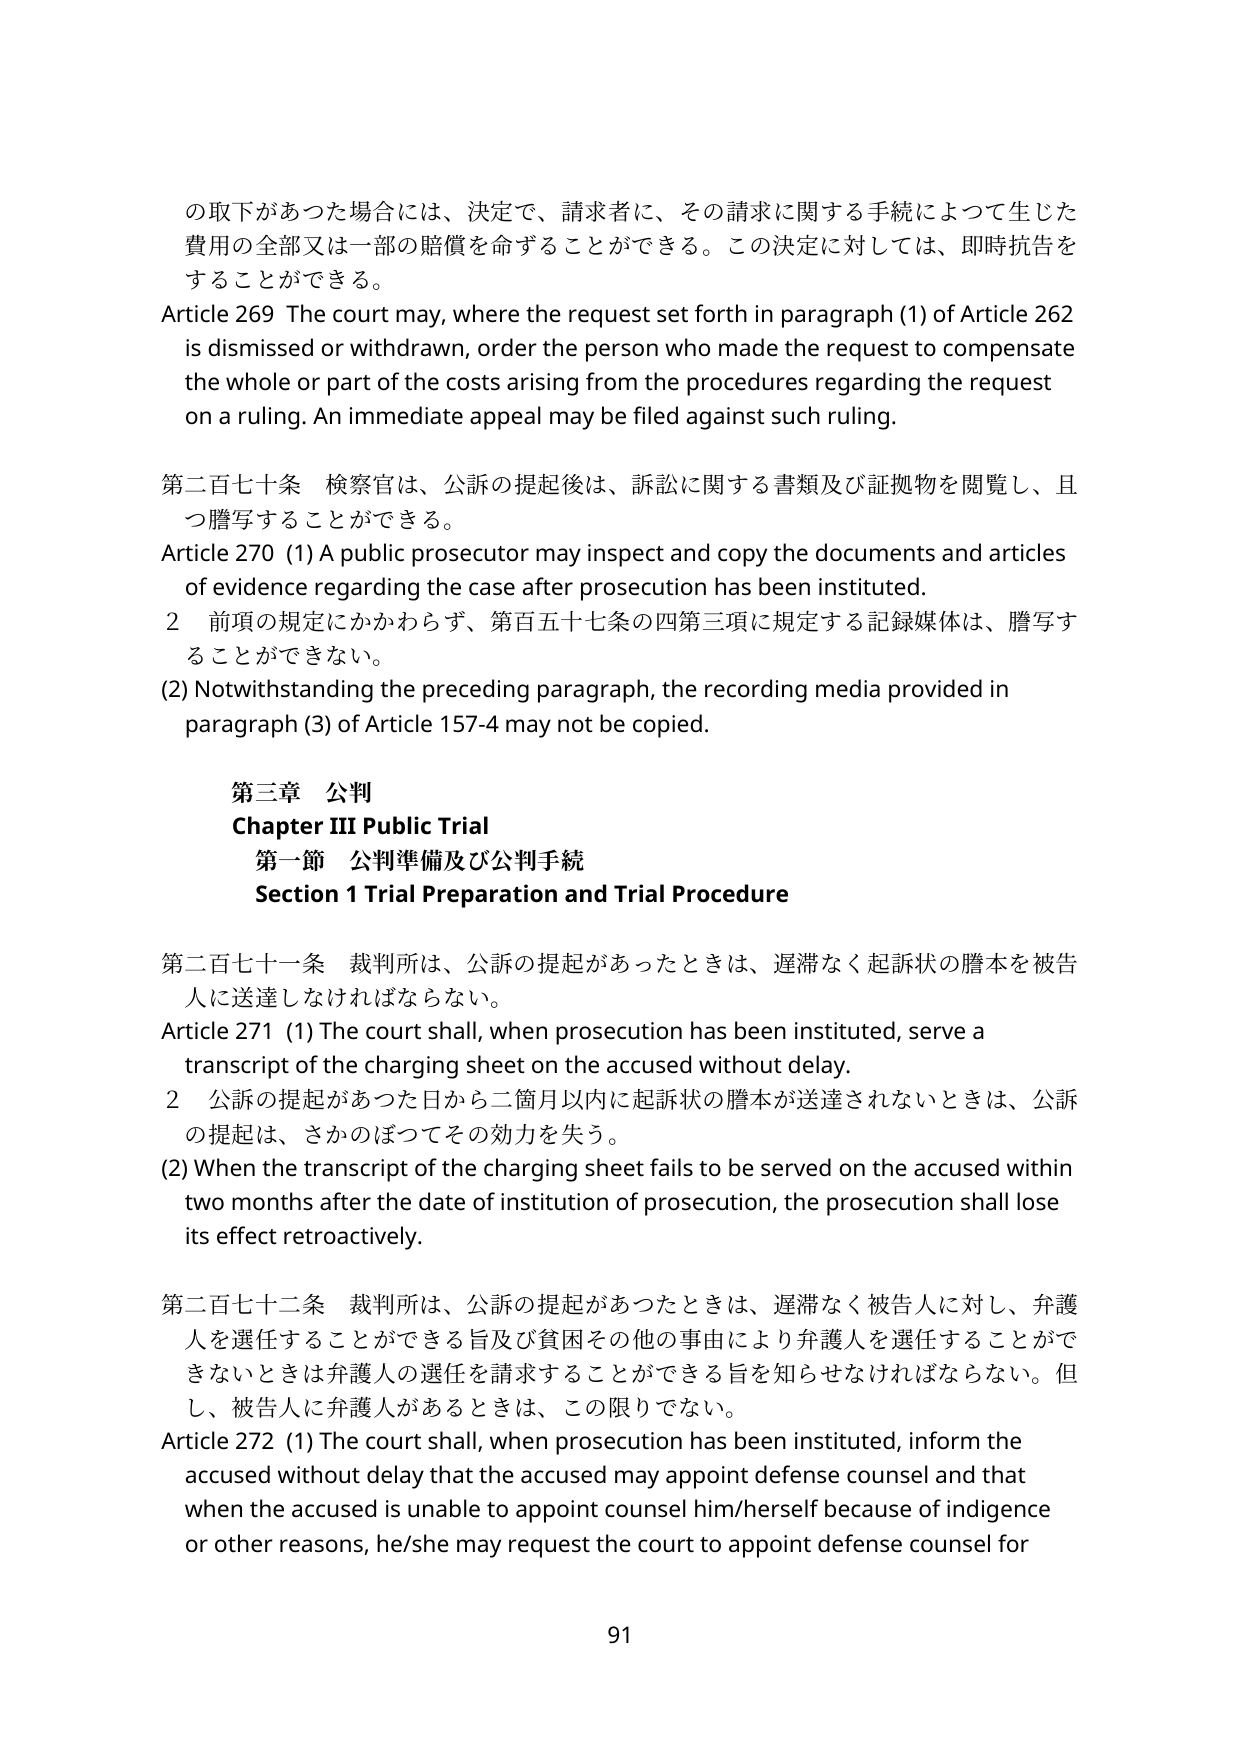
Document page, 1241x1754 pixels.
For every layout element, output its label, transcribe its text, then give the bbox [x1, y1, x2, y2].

text 第二百七十一条 裁判所は、公訴の提起があったときは、遅滞なく起訴状の謄本を被告人に送達しなければならない。 [161, 945, 1079, 1014]
text 第一節 公判準備及び公判手続 [253, 843, 1079, 877]
text Article 271 (1) The court shall, when prosecution has been instituted, serve a transcript of the charging sheet on the accused without delay. [161, 1014, 1079, 1082]
text ２ 前項の規定にかかわらず、第百五十七条の四第三項に規定する記録媒体は、謄写することができない。 [161, 604, 1079, 672]
text ２ 公訴の提起があつた日から二箇月以内に起訴状の謄本が送達されないときは、公訴の提起は、さかのぼつてその効力を失う。 [161, 1082, 1079, 1150]
text 第二百七十二条 裁判所は、公訴の提起があつたときは、遅滞なく被告人に対し、弁護人を選任することができる旨及び貧困その他の事由により弁護人を選任することができないときは弁護人の選任を請求することができる旨を知らせなければならない。但し、被告人に弁護人があるときは、この限りでない。 [161, 1287, 1079, 1424]
text Article 269 The court may, where the request set forth in paragraph (1) of Article 262 is dismissed or withdrawn, order the person who made the request to compensate the whole or part of the costs arising from the procedures regarding the request on a ruling. An immediate appeal may be filed against such ruling. [161, 296, 1079, 433]
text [161, 1424, 1079, 1560]
text (2) When the transcript of the charging sheet fails to be served on the accused within two months after the date of institution of prosecution, the prosecution shall lose its effect retroactively. [161, 1150, 1079, 1253]
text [161, 194, 1079, 296]
text Article 270 (1) A public prosecutor may inspect and copy the documents and articles of evidence regarding the case after prosecution has been instituted. [161, 535, 1079, 604]
text Chapter III Public Trial [230, 809, 1079, 843]
text 第三章 公判 [230, 774, 1079, 809]
text Section 1 Trial Preparation and Trial Procedure [253, 877, 1079, 911]
text (2) Notwithstanding the preceding paragraph, the recording media provided in paragraph (3) of Article 157-4 may not be copied. [161, 672, 1079, 740]
text 第二百七十条 検察官は、公訴の提起後は、訴訟に関する書類及び証拠物を閲覧し、且つ謄写することができる。 [161, 467, 1079, 535]
